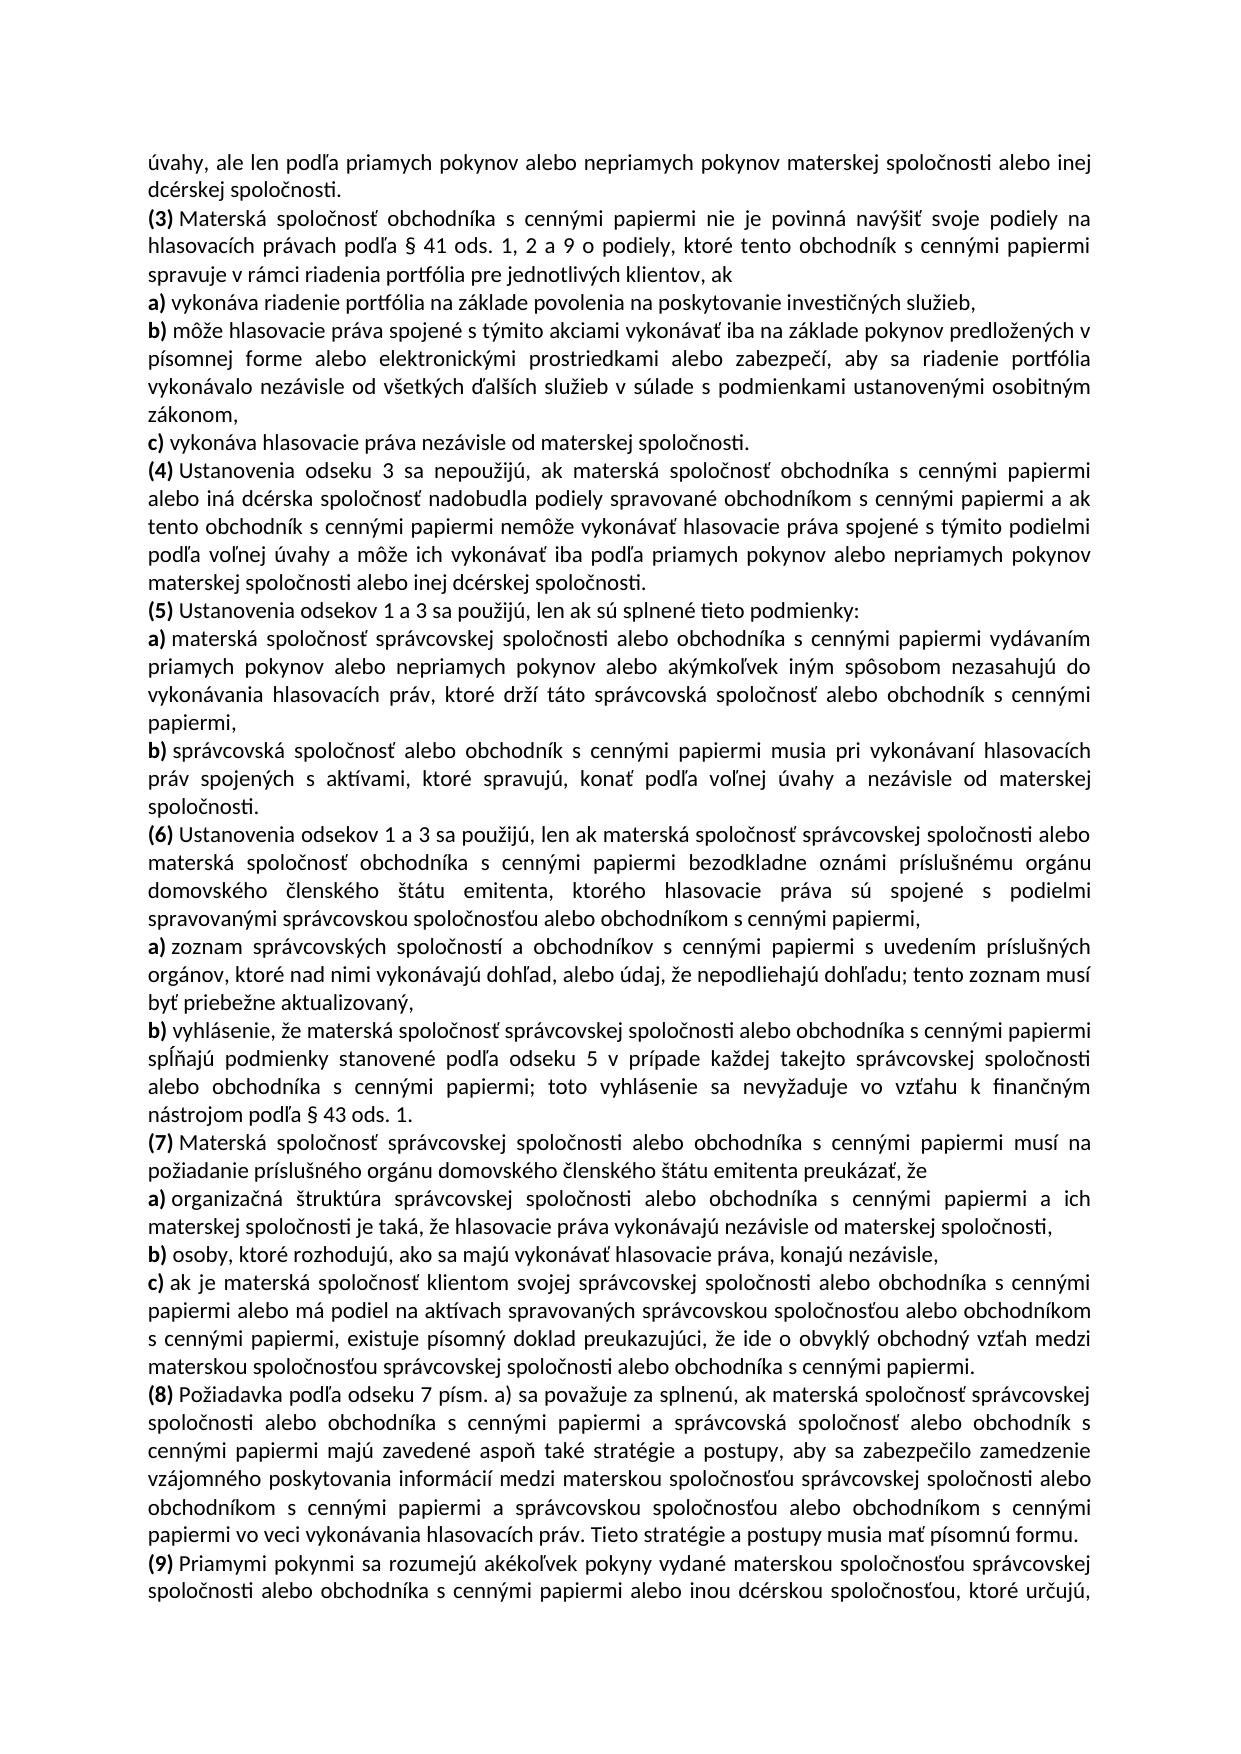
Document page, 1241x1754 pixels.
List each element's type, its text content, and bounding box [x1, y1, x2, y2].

text (7) Materská spoločnosť správcovskej spoločnosti alebo obchodníka s cennými papiermi musí na požiadanie príslušného orgánu domovského členského štátu emitenta preukázať, že [148, 1128, 1093, 1184]
text (3) Materská spoločnosť obchodníka s cennými papiermi nie je povinná navýšiť svoje podiely na hlasovacích právach podľa § 41 ods. 1, 2 a 9 o podiely, ktoré tento obchodník s cennými papiermi spravuje v rámci riadenia portfólia pre jednotlivých klientov, ak [148, 204, 1093, 288]
text b) vyhlásenie, že materská spoločnosť správcovskej spoločnosti alebo obchodníka s cennými papiermi spĺňajú podmienky stanovené podľa odseku 5 v prípade každej takejto správcovskej spoločnosti alebo obchodníka s cennými papiermi; toto vyhlásenie sa nevyžaduje vo vzťahu k finančným nástrojom podľa § 43 ods. 1. [148, 1016, 1093, 1128]
text (4) Ustanovenia odseku 3 sa nepoužijú, ak materská spoločnosť obchodníka s cennými papiermi alebo iná dcérska spoločnosť nadobudla podiely spravované obchodníkom s cennými papiermi a ak tento obchodník s cennými papiermi nemôže vykonávať hlasovacie práva spojené s týmito podielmi podľa voľnej úvahy a môže ich vykonávať iba podľa priamych pokynov alebo nepriamych pokynov materskej spoločnosti alebo inej dcérskej spoločnosti. [148, 456, 1093, 596]
text (8) Požiadavka podľa odseku 7 písm. a) sa považuje za splnenú, ak materská spoločnosť správcovskej spoločnosti alebo obchodníka s cennými papiermi a správcovská spoločnosť alebo obchodník s cennými papiermi majú zavedené aspoň také stratégie a postupy, aby sa zabezpečilo zamedzenie vzájomného poskytovania informácií medzi materskou spoločnosťou správcovskej spoločnosti alebo obchodníkom s cennými papiermi a správcovskou spoločnosťou alebo obchodníkom s cennými papiermi vo veci vykonávania hlasovacích práv. Tieto stratégie a postupy musia mať písomnú formu. [148, 1381, 1093, 1549]
text a) materská spoločnosť správcovskej spoločnosti alebo obchodníka s cennými papiermi vydávaním priamych pokynov alebo nepriamych pokynov alebo akýmkoľvek iným spôsobom nezasahujú do vykonávania hlasovacích práv, ktoré drží táto správcovská spoločnosť alebo obchodník s cennými papiermi, [148, 624, 1093, 736]
text a) zoznam správcovských spoločností a obchodníkov s cennými papiermi s uvedením príslušných orgánov, ktoré nad nimi vykonávajú dohľad, alebo údaj, že nepodliehajú dohľadu; tento zoznam musí byť priebežne aktualizovaný, [148, 932, 1093, 1016]
text b) môže hlasovacie práva spojené s týmito akciami vykonávať iba na základe pokynov predložených v písomnej forme alebo elektronickými prostriedkami alebo zabezpečí, aby sa riadenie portfólia vykonávalo nezávisle od všetkých ďalších služieb v súlade s podmienkami ustanovenými osobitným zákonom, [148, 316, 1093, 428]
text a) vykonáva riadenie portfólia na základe povolenia na poskytovanie investičných služieb, [148, 288, 1093, 316]
text b) osoby, ktoré rozhodujú, ako sa majú vykonávať hlasovacie práva, konajú nezávisle, [148, 1240, 1093, 1268]
text (6) Ustanovenia odsekov 1 a 3 sa použijú, len ak materská spoločnosť správcovskej spoločnosti alebo materská spoločnosť obchodníka s cennými papiermi bezodkladne oznámi príslušnému orgánu domovského členského štátu emitenta, ktorého hlasovacie práva sú spojené s podielmi spravovanými správcovskou spoločnosťou alebo obchodníkom s cennými papiermi, [148, 820, 1093, 932]
text (5) Ustanovenia odsekov 1 a 3 sa použijú, len ak sú splnené tieto podmienky: [148, 596, 1093, 624]
text c) ak je materská spoločnosť klientom svojej správcovskej spoločnosti alebo obchodníka s cennými papiermi alebo má podiel na aktívach spravovaných správcovskou spoločnosťou alebo obchodníkom s cennými papiermi, existuje písomný doklad preukazujúci, že ide o obvyklý obchodný vzťah medzi materskou spoločnosťou správcovskej spoločnosti alebo obchodníka s cennými papiermi. [148, 1268, 1093, 1381]
text c) vykonáva hlasovacie práva nezávisle od materskej spoločnosti. [148, 428, 1093, 456]
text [148, 148, 1093, 204]
text b) správcovská spoločnosť alebo obchodník s cennými papiermi musia pri vykonávaní hlasovacích práv spojených s aktívami, ktoré spravujú, konať podľa voľnej úvahy a nezávisle od materskej spoločnosti. [148, 736, 1093, 820]
text a) organizačná štruktúra správcovskej spoločnosti alebo obchodníka s cennými papiermi a ich materskej spoločnosti je taká, že hlasovacie práva vykonávajú nezávisle od materskej spoločnosti, [148, 1184, 1093, 1240]
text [148, 1549, 1093, 1605]
